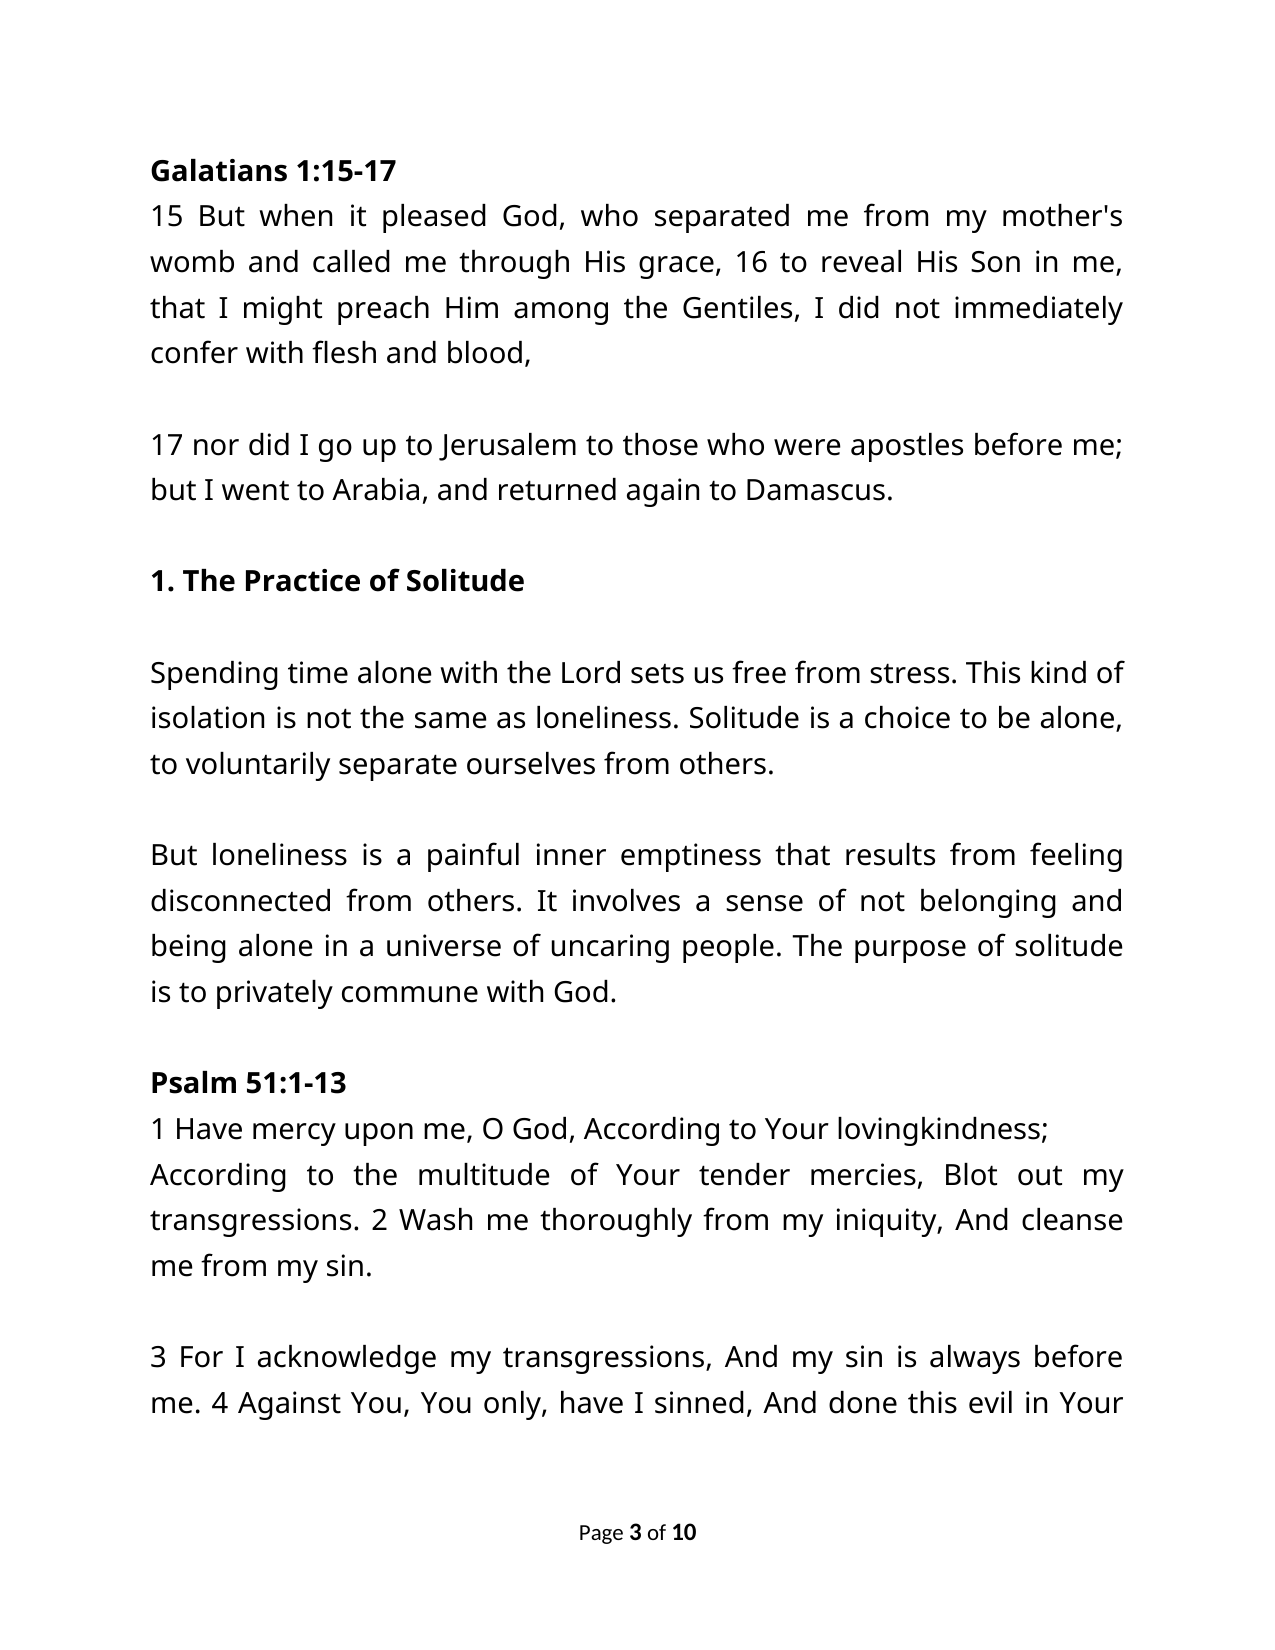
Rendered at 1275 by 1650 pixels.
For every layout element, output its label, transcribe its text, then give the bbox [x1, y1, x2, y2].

text According to the multitude of Your tender mercies, Blot out my transgressions. 2 Wash me thoroughly from my iniquity, And cleanse me from my sin. [150, 1154, 1125, 1285]
text 1 Have mercy upon me, O God, According to Your lovingkindness; [150, 1108, 1125, 1148]
text 1. The Practice of Solitude [150, 561, 1125, 600]
text Spending time alone with the Lord sets us free from stress. This kind of isolation is not the same as loneliness. Solitude is a choice to be alone, to voluntarily separate ourselves from others. [150, 652, 1125, 783]
text Psalm 51:1-13 [150, 1062, 1125, 1102]
text 17 nor did I go up to Jerusalem to those who were apostles before me; but I went to Arabia, and returned again to Damascus. [150, 424, 1125, 509]
text Galatians 1:15-17 [150, 150, 1125, 190]
text But loneliness is a painful inner emptiness that results from feeling disconnected from others. It involves a sense of not belonging and being alone in a universe of uncaring people. The purpose of solitude is to privately commune with God. [150, 834, 1125, 1011]
text 15 But when it pleased God, who separated me from my mother's womb and called me through His grace, 16 to reveal His Son in me, that I might preach Him among the Gentiles, I did not immediately confer with flesh and blood, [150, 196, 1125, 372]
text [150, 1336, 1125, 1422]
